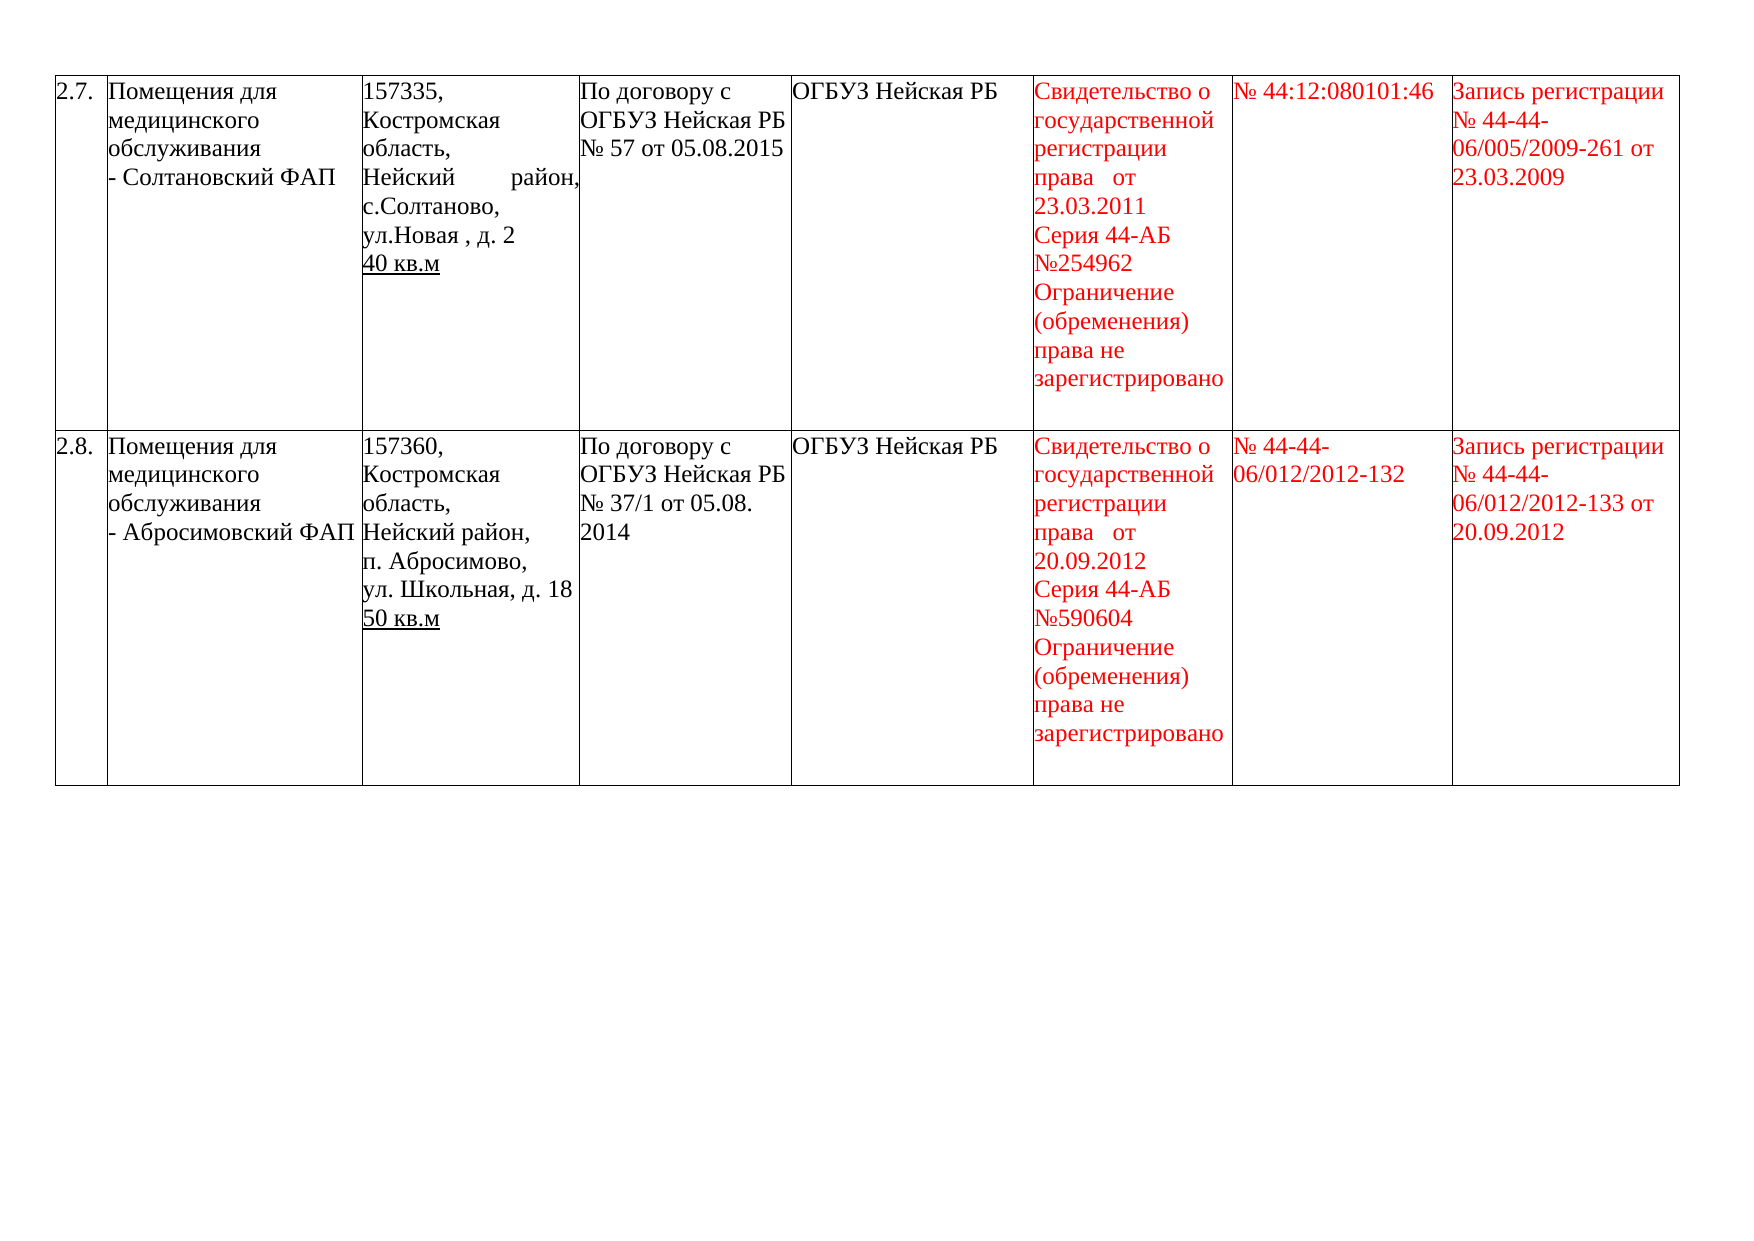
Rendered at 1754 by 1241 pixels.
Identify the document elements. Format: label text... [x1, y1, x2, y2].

table_cell 2.8. [56, 431, 107, 784]
table_cell № 44:12:080101:46 [1233, 76, 1452, 430]
table_cell Свидетельство о государственной регистрации права от 20.09.2012 Серия 44-АБ №590604 Ограничение (обременения) права не зарегистрировано [1034, 431, 1232, 784]
table_cell ОГБУЗ Нейская РБ [792, 431, 1033, 784]
table_cell № 44-44-06/012/2012-132 [1233, 431, 1452, 784]
table_cell 157335, Костромская область, Нейский район, с.Солтаново, ул.Новая , д. 2 40 кв.м [363, 76, 579, 430]
table_cell По договору с ОГБУЗ Нейская РБ № 57 от 05.08.2015 [580, 76, 791, 430]
table_cell Помещения для медицинского обслуживания - Солтановский ФАП [108, 76, 362, 430]
table_cell Запись регистрации № 44-44-06/012/2012-133 от 20.09.2012 [1453, 431, 1679, 784]
table_cell Запись регистрации № 44-44-06/005/2009-261 от 23.03.2009 [1453, 76, 1679, 430]
table_cell По договору с ОГБУЗ Нейская РБ № 37/1 от 05.08. 2014 [580, 431, 791, 784]
table_cell 2.7. [56, 76, 107, 430]
table_cell Помещения для медицинского обслуживания - Абросимовский ФАП [108, 431, 362, 784]
table_cell Свидетельство о государственной регистрации права от 23.03.2011 Серия 44-АБ №254962 Ограничение (обременения) права не зарегистрировано [1034, 76, 1232, 430]
table_cell 157360, Костромская область, Нейский район, п. Абросимово, ул. Школьная, д. 18 50 кв.м [363, 431, 579, 784]
table_cell ОГБУЗ Нейская РБ [792, 76, 1033, 430]
